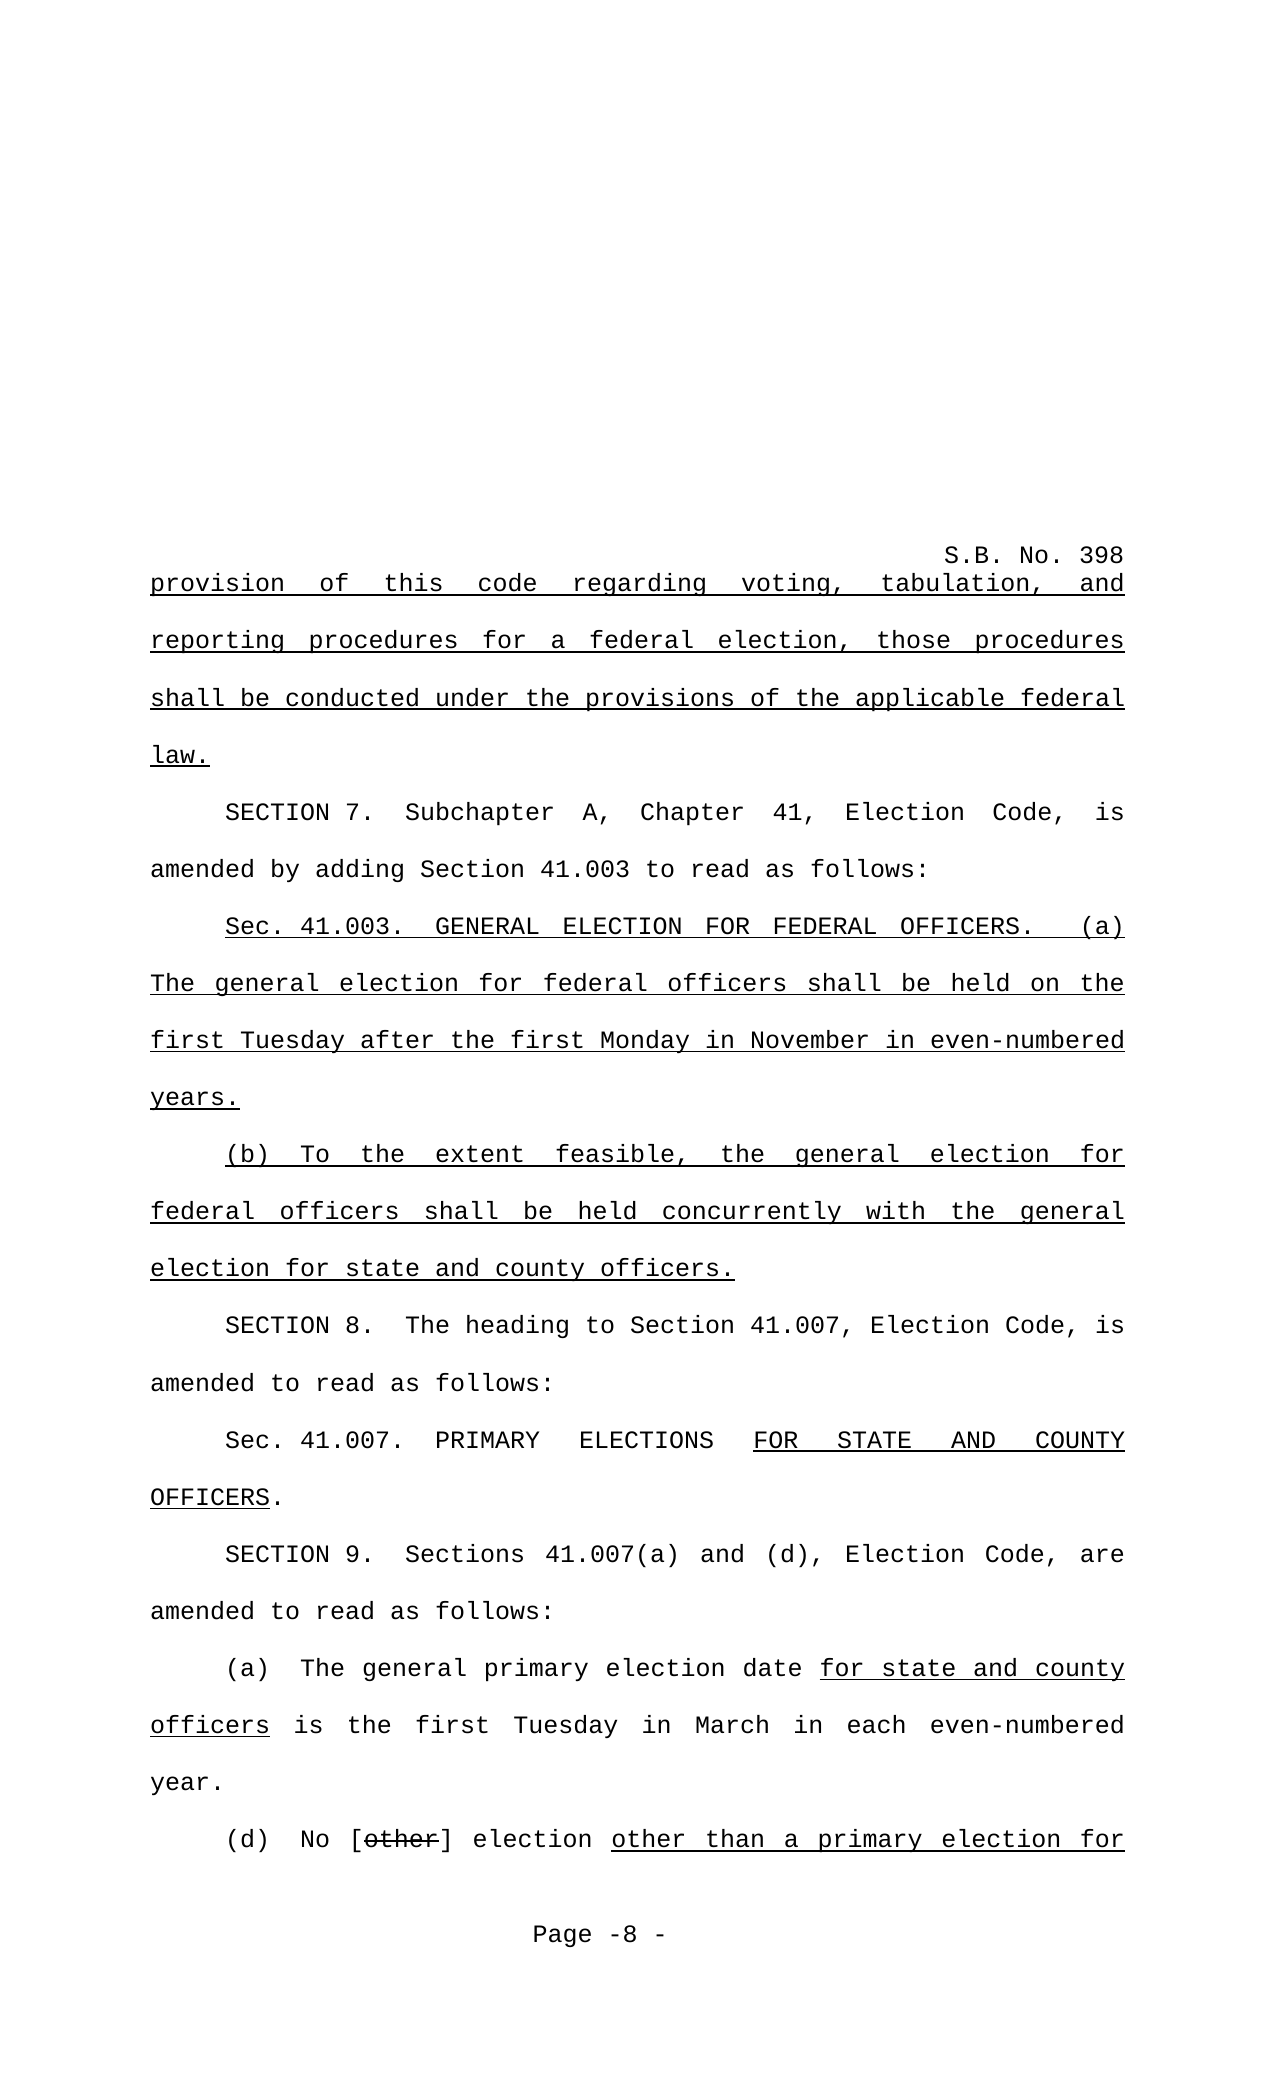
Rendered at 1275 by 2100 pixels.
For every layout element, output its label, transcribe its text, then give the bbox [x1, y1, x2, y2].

text (b) To the extent feasible, the general election for federal officers shall be held concurrently with the general election for state and county officers. [150, 1142, 1125, 1222]
text Sec. 41.003. GENERAL ELECTION FOR FEDERAL OFFICERS. (a) The general election for federal officers shall be held on the first Tuesday after the first Monday in November in even-numbered years. [150, 1052, 1125, 1113]
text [150, 1827, 1125, 1855]
text Sec. 41.003. GENERAL ELECTION FOR FEDERAL OFFICERS. (a) The general election for federal officers shall be held on the first Tuesday after the first Monday in November in even-numbered years. [150, 913, 1125, 994]
text SECTION 9. Sections 41.007(a) and (d), Election Code, are amended to read as follows: [150, 1541, 1125, 1627]
text SECTION 7. Subchapter A, Chapter 41, Election Code, is amended by adding Section 41.003 to read as follows: [150, 799, 1125, 885]
text Sec. 41.003. GENERAL ELECTION FOR FEDERAL OFFICERS. (a) The general election for federal officers shall be held on the first Tuesday after the first Monday in November in even-numbered years. [150, 995, 1125, 1051]
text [150, 571, 1125, 594]
text SECTION 8. The heading to Section 41.007, Election Code, is amended to read as follows: [150, 1313, 1125, 1398]
text Sec. 41.007. PRIMARY ELECTIONS FOR STATE AND COUNTY OFFICERS. [150, 1427, 1125, 1513]
text (b) To the extent feasible, the general election for federal officers shall be held concurrently with the general election for state and county officers. [150, 1224, 1125, 1284]
text (a) The general primary election date for state and county officers is the first Tuesday in March in each even-numbered year. [150, 1655, 1125, 1798]
